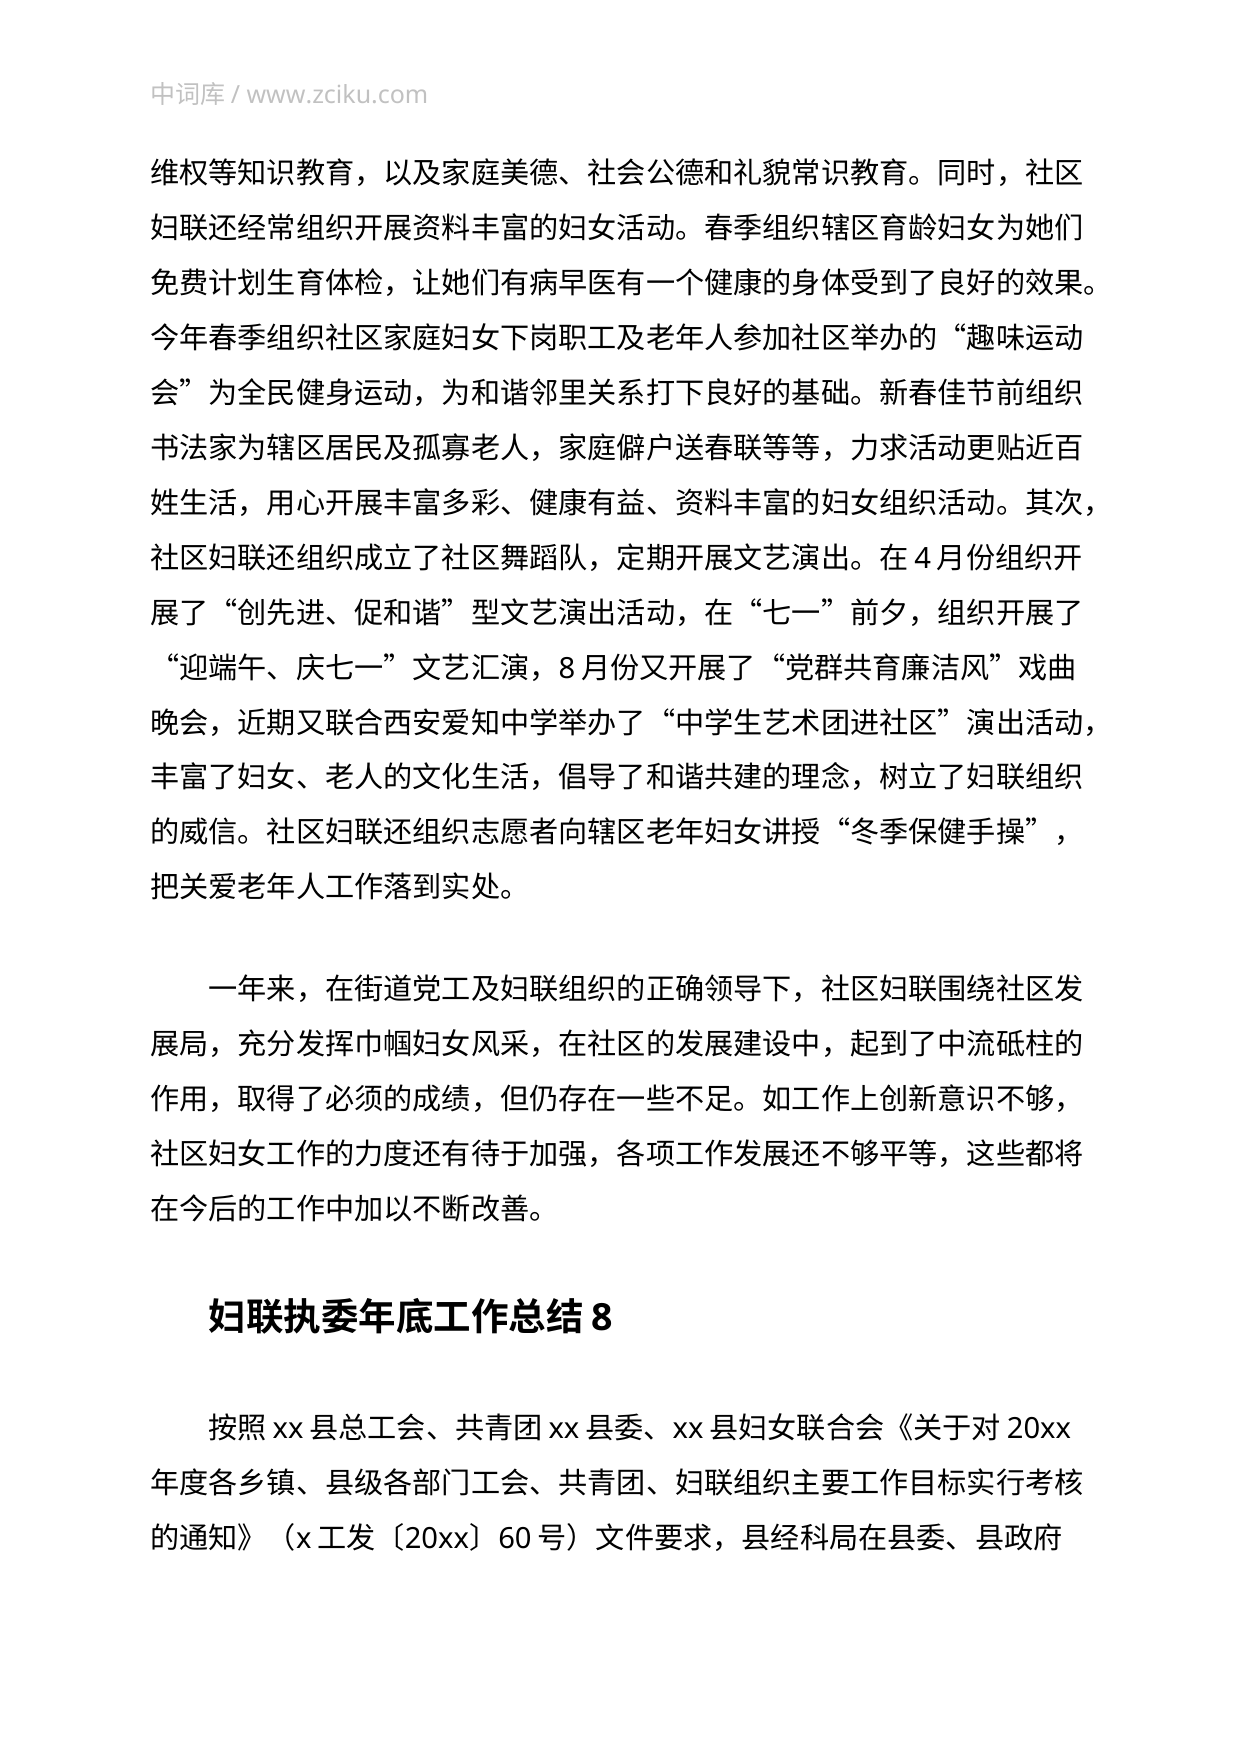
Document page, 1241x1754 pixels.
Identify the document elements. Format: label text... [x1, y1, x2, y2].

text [150, 1404, 1090, 1557]
text 一年来，在街道党工及妇联组织的正确领导下，社区妇联围绕社区发展局，充分发挥巾帼妇女风采，在社区的发展建设中，起到了中流砥柱的作用，取得了必须的成绩，但仍存在一些不足。如工作上创新意识不够，社区妇女工作的力度还有待于加强，各项工作发展还不够平等，这些都将在今后的工作中加以不断改善。 [150, 966, 1090, 1227]
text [150, 150, 1090, 906]
text 妇联执委年底工作总结8 [150, 1287, 1090, 1341]
